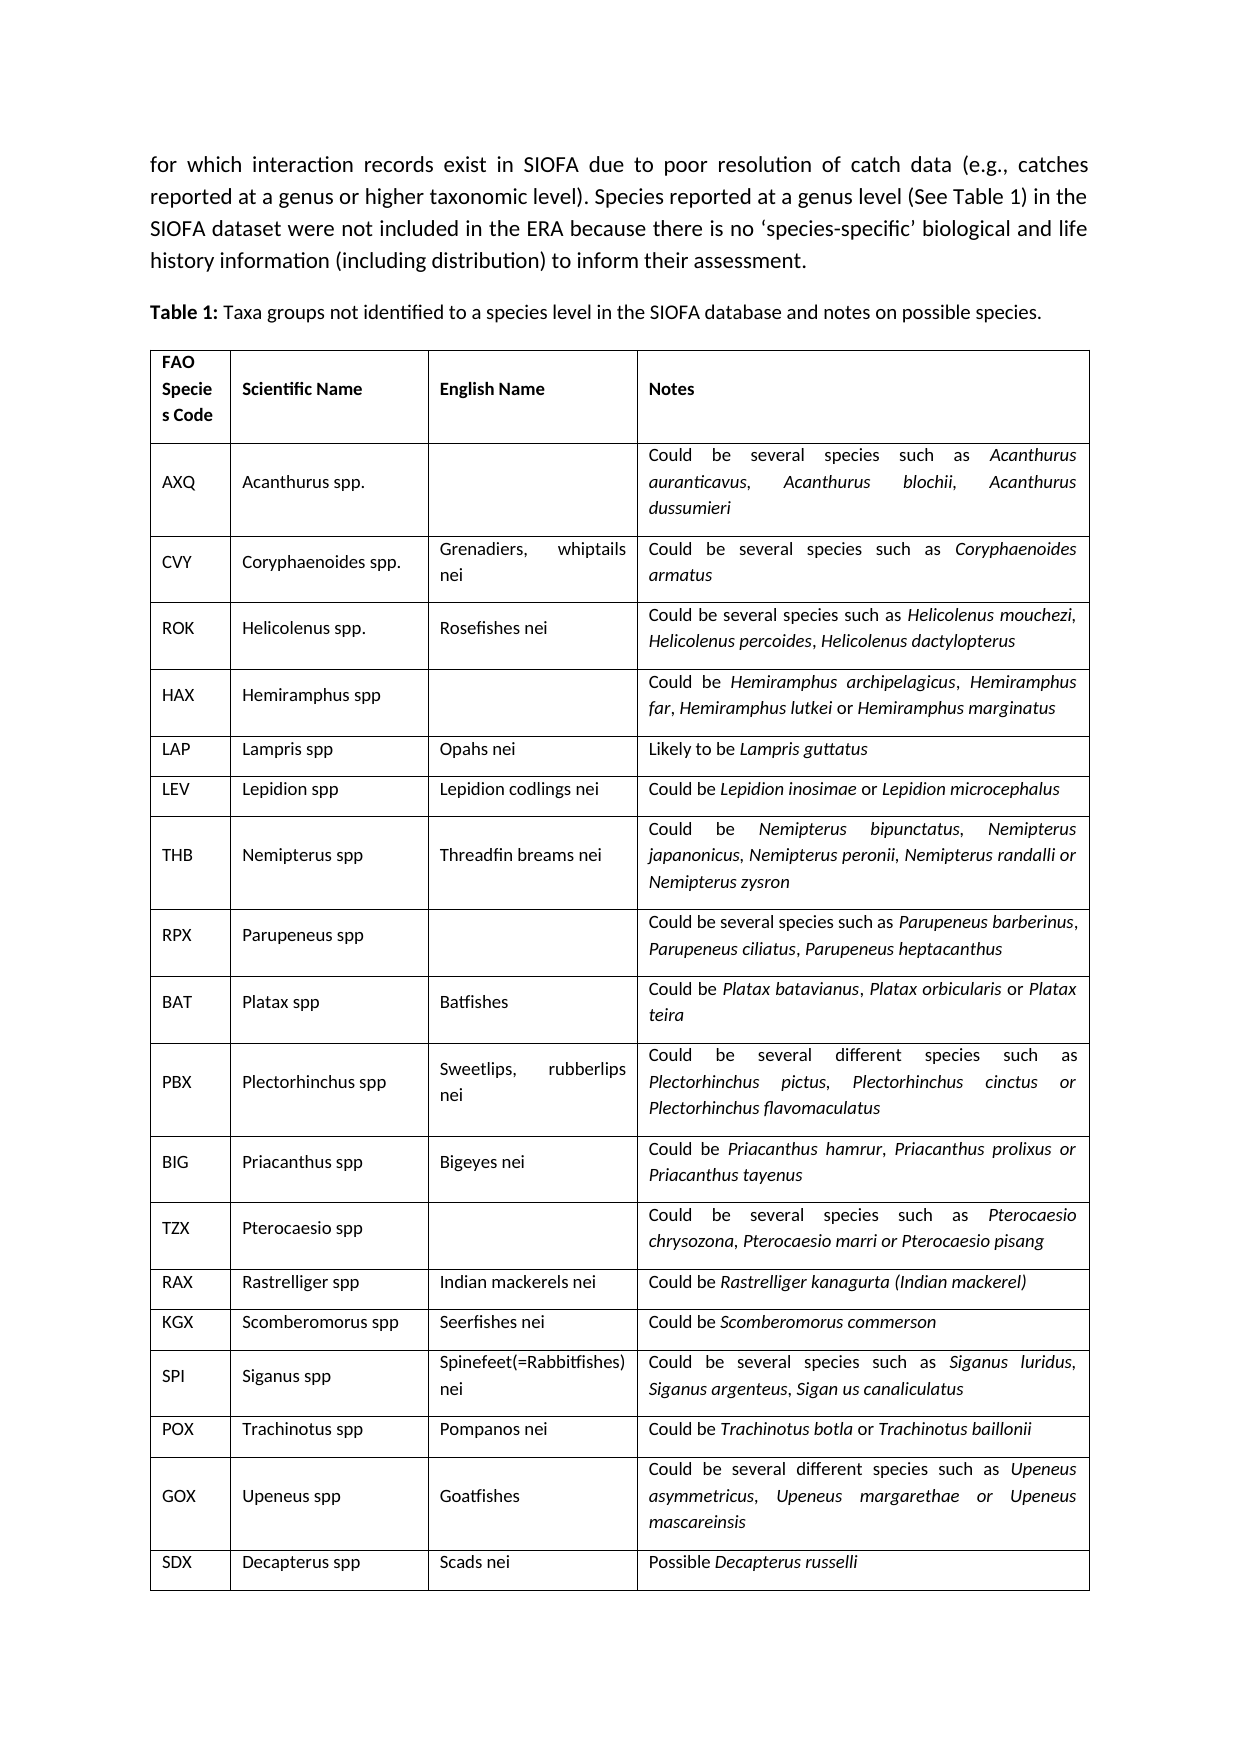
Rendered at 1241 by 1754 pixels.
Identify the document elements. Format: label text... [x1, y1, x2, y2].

table_cell Could be several species such as Parupeneus barberinus, Parupeneus ciliatus, Parupeneus heptacanthus [638, 910, 1089, 976]
table_cell Possible Decapterus russelli [638, 1551, 1089, 1590]
table_header Notes [638, 351, 1089, 443]
table_cell Threadfin breams nei [429, 817, 637, 909]
table_cell Upeneus spp [231, 1458, 428, 1549]
table_cell SDX [151, 1551, 230, 1590]
table_cell RPX [151, 910, 230, 976]
table_cell Opahs nei [429, 737, 637, 776]
table_cell Sweetlips, rubberlips nei [429, 1044, 637, 1136]
table_cell CVY [151, 537, 230, 602]
table_cell Scomberomorus spp [231, 1310, 428, 1349]
table_cell [429, 444, 637, 536]
table_cell Lepidion spp [231, 777, 428, 816]
table_cell Indian mackerels nei [429, 1270, 637, 1309]
table_cell GOX [151, 1458, 230, 1549]
table_cell SPI [151, 1351, 230, 1416]
table_cell KGX [151, 1310, 230, 1349]
table_cell Acanthurus spp. [231, 444, 428, 536]
table_cell TZX [151, 1203, 230, 1269]
table_cell Could be Rastrelliger kanagurta (Indian mackerel) [638, 1270, 1089, 1309]
table_cell Could be several species such as Pterocaesio chrysozona, Pterocaesio marri or Pterocaesio pisang [638, 1203, 1089, 1269]
table_cell BAT [151, 977, 230, 1043]
table_cell Hemiramphus spp [231, 670, 428, 736]
table_cell Grenadiers, whiptails nei [429, 537, 637, 602]
text Table 1: Taxa groups not identified to a species level in the SIOFA database and notes on possible species. [150, 299, 1090, 325]
table_cell Siganus spp [231, 1351, 428, 1416]
table_cell Could be several species such as Helicolenus mouchezi, Helicolenus percoides, Helicolenus dactylopterus [638, 603, 1089, 669]
table_cell Could be Trachinotus botla or Trachinotus baillonii [638, 1417, 1089, 1457]
table_cell ROK [151, 603, 230, 669]
table_cell Could be Nemipterus bipunctatus, Nemipterus japanonicus, Nemipterus peronii, Nemipterus randalli or Nemipterus zysron [638, 817, 1089, 909]
table_cell Plectorhinchus spp [231, 1044, 428, 1136]
table_cell Could be several different species such as Upeneus asymmetricus, Upeneus margarethae or Upeneus mascareinsis [638, 1458, 1089, 1549]
table_cell Spinefeet(=Rabbitfishes) nei [429, 1351, 637, 1416]
table_cell Helicolenus spp. [231, 603, 428, 669]
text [150, 150, 1090, 274]
table_cell POX [151, 1417, 230, 1457]
table_header English Name [429, 351, 637, 443]
table_cell Scads nei [429, 1551, 637, 1590]
table_cell LEV [151, 777, 230, 816]
table_cell Could be several species such as Siganus luridus, Siganus argenteus, Sigan us canaliculatus [638, 1351, 1089, 1416]
table_cell Goatfishes [429, 1458, 637, 1549]
table_cell RAX [151, 1270, 230, 1309]
table_cell AXQ [151, 444, 230, 536]
table_cell Lampris spp [231, 737, 428, 776]
table_cell Trachinotus spp [231, 1417, 428, 1457]
table_cell Could be Priacanthus hamrur, Priacanthus prolixus or Priacanthus tayenus [638, 1137, 1089, 1202]
table_cell [429, 1203, 637, 1269]
table_cell Could be Scomberomorus commerson [638, 1310, 1089, 1349]
table_cell Nemipterus spp [231, 817, 428, 909]
table_cell Could be several species such as Acanthurus auranticavus, Acanthurus blochii, Acanthurus dussumieri [638, 444, 1089, 536]
table_cell [429, 910, 637, 976]
table_cell BIG [151, 1137, 230, 1202]
table_cell PBX [151, 1044, 230, 1136]
table_cell Rosefishes nei [429, 603, 637, 669]
table_cell [429, 670, 637, 736]
table_cell THB [151, 817, 230, 909]
table_cell Batfishes [429, 977, 637, 1043]
table_cell Seerfishes nei [429, 1310, 637, 1349]
table_header Scientific Name [231, 351, 428, 443]
table_cell Rastrelliger spp [231, 1270, 428, 1309]
table_cell Coryphaenoides spp. [231, 537, 428, 602]
table_cell Could be Lepidion inosimae or Lepidion microcephalus [638, 777, 1089, 816]
table_cell Pterocaesio spp [231, 1203, 428, 1269]
table_cell Pompanos nei [429, 1417, 637, 1457]
table_cell LAP [151, 737, 230, 776]
table_cell Could be Hemiramphus archipelagicus, Hemiramphus far, Hemiramphus lutkei or Hemiramphus marginatus [638, 670, 1089, 736]
table_cell Parupeneus spp [231, 910, 428, 976]
table_cell Could be Platax batavianus, Platax orbicularis or Platax teira [638, 977, 1089, 1043]
table_header FAO Species Code [151, 351, 230, 443]
table_cell Decapterus spp [231, 1551, 428, 1590]
table_cell Lepidion codlings nei [429, 777, 637, 816]
table_cell Likely to be Lampris guttatus [638, 737, 1089, 776]
table_cell HAX [151, 670, 230, 736]
table_cell Platax spp [231, 977, 428, 1043]
table_cell Could be several different species such as Plectorhinchus pictus, Plectorhinchus cinctus or Plectorhinchus flavomaculatus [638, 1044, 1089, 1136]
table_cell Bigeyes nei [429, 1137, 637, 1202]
table_cell Priacanthus spp [231, 1137, 428, 1202]
table_cell Could be several species such as Coryphaenoides armatus [638, 537, 1089, 602]
